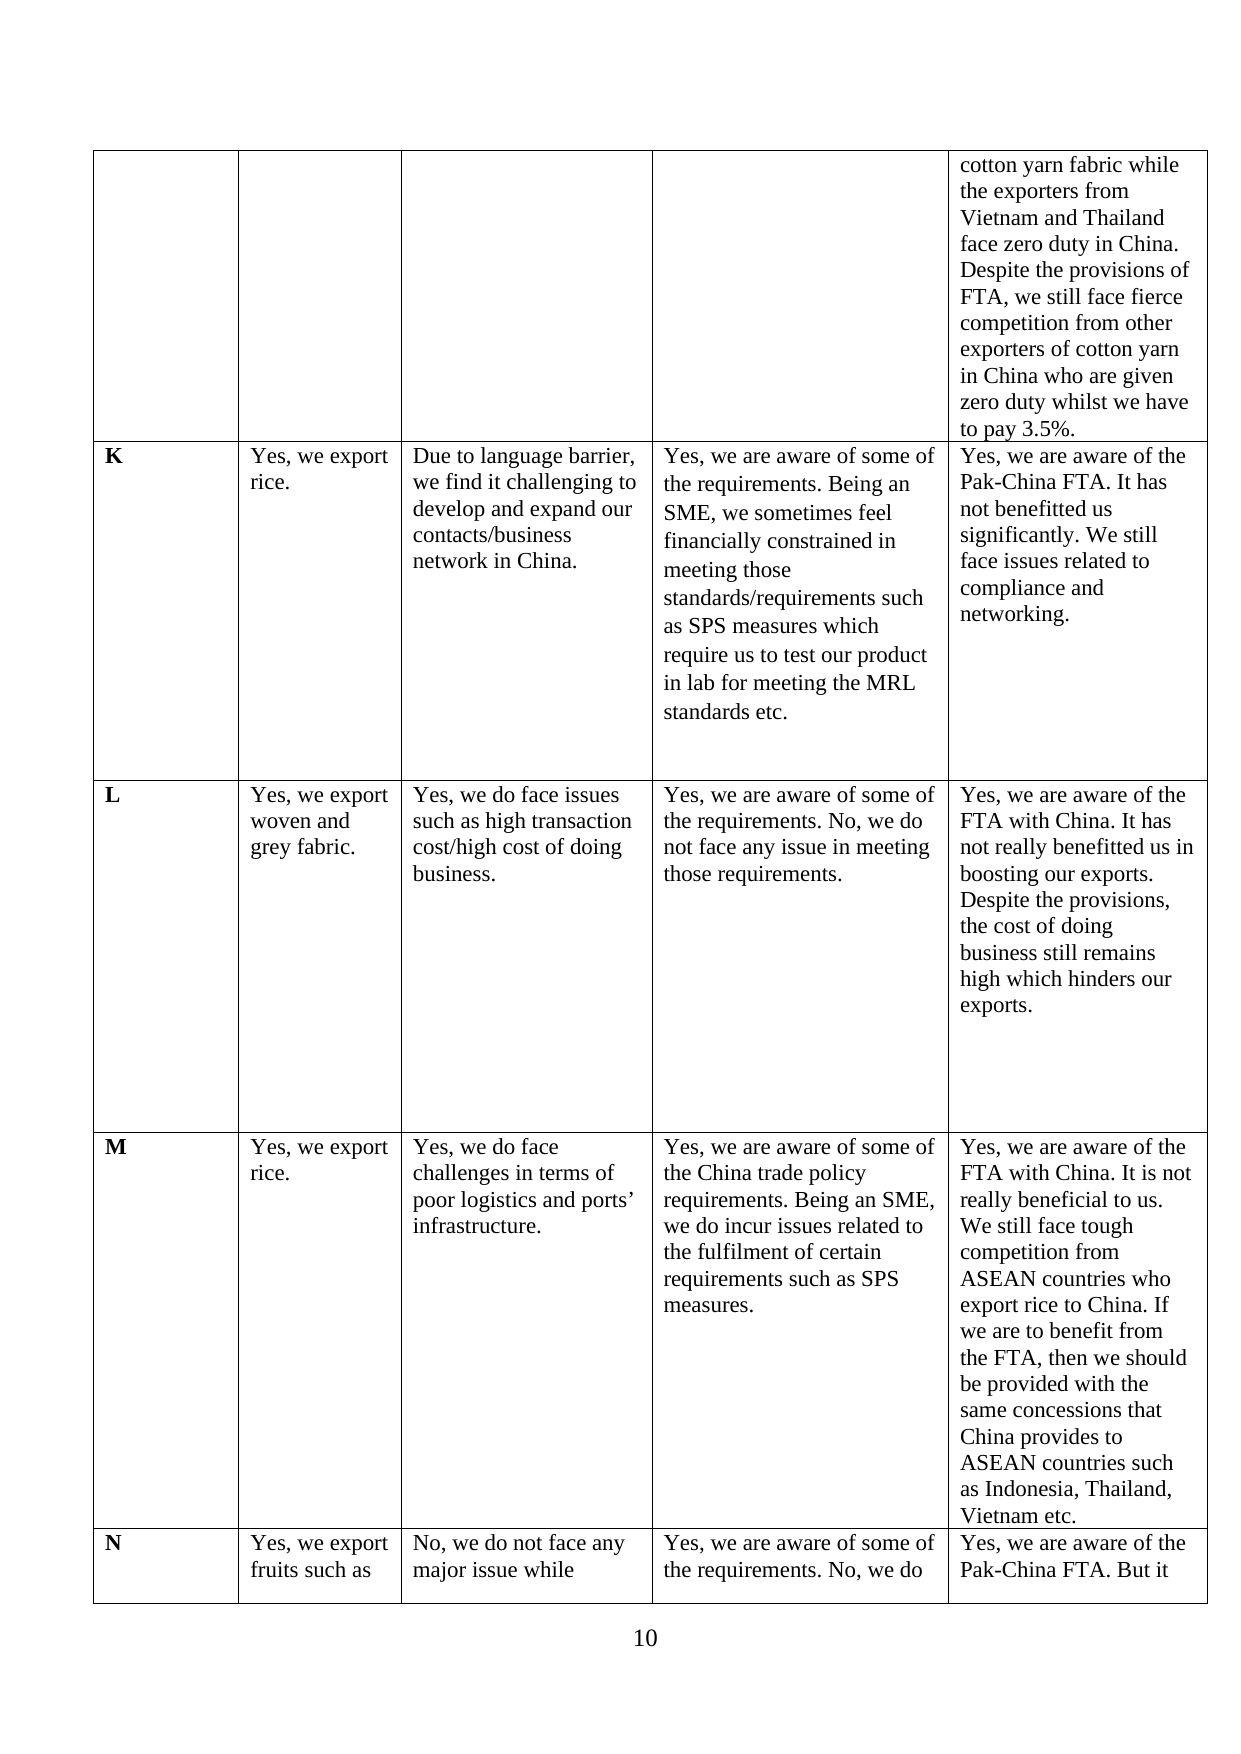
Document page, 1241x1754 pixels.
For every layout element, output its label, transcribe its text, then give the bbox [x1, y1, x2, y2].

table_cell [653, 151, 948, 441]
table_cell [239, 151, 401, 441]
table_cell K [94, 442, 238, 779]
table_cell Yes, we are aware of some of the requirements. No, we do not face any issue in meeting those requirements. [653, 781, 948, 1132]
table_cell Yes, we are aware of some of the requirements. Being an SME, we sometimes feel financially constrained in meeting those standards/requirements such as SPS measures which require us to test our product in lab for meeting the MRL standards etc. [653, 442, 948, 779]
table_cell L [94, 781, 238, 1132]
table_cell Yes, we are aware of the FTA with China. It is not really beneficial to us. We still face tough competition from ASEAN countries who export rice to China. If we are to benefit from the FTA, then we should be provided with the same concessions that China provides to ASEAN countries such as Indonesia, Thailand, Vietnam etc. [949, 1133, 1207, 1528]
table_cell Yes, we export woven and grey fabric. [239, 781, 401, 1132]
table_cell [653, 1529, 948, 1603]
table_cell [402, 151, 652, 441]
table_cell Due to language barrier, we find it challenging to develop and expand our contacts/business network in China. [402, 442, 652, 779]
table_cell Yes, we are aware of the Pak-China FTA. It has not benefitted us significantly. We still face issues related to compliance and networking. [949, 442, 1207, 779]
table_cell Yes, we export rice. [239, 442, 401, 779]
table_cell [949, 151, 1207, 441]
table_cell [949, 1529, 1207, 1603]
table_cell M [94, 1133, 238, 1528]
table_cell Yes, we export rice. [239, 1133, 401, 1528]
table_cell Yes, we do face issues such as high transaction cost/high cost of doing business. [402, 781, 652, 1132]
table_cell Yes, we are aware of some of the China trade policy requirements. Being an SME, we do incur issues related to the fulfilment of certain requirements such as SPS measures. [653, 1133, 948, 1528]
table_cell Yes, we do face challenges in terms of poor logistics and ports’ infrastructure. [402, 1133, 652, 1528]
table_cell N [94, 1529, 238, 1603]
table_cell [239, 1529, 401, 1603]
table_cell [402, 1529, 652, 1603]
table_cell J [94, 151, 238, 441]
table_cell Yes, we are aware of the FTA with China. It has not really benefitted us in boosting our exports. Despite the provisions, the cost of doing business still remains high which hinders our exports. [949, 781, 1207, 1132]
